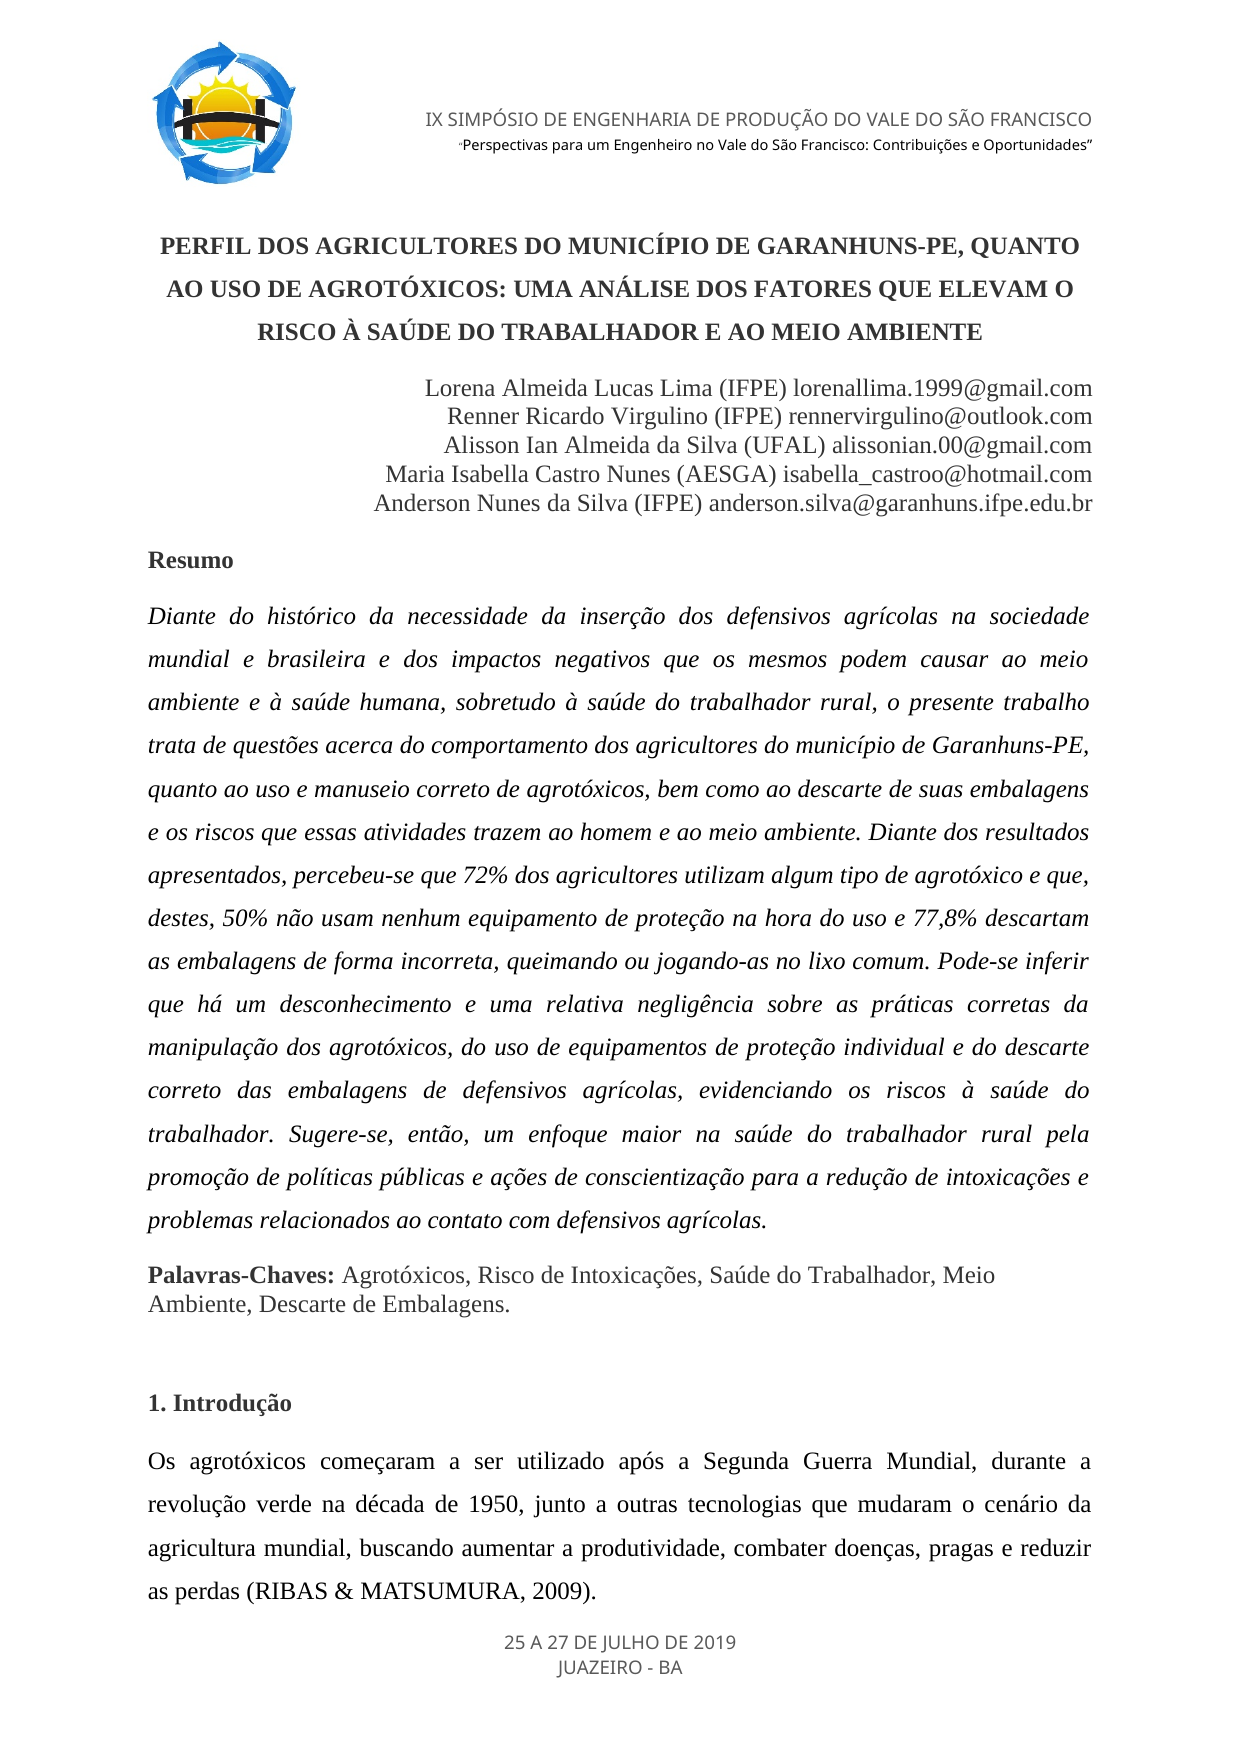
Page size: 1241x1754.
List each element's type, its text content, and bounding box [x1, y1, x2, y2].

picture [147, 39, 307, 194]
text Os agrotóxicos começaram a ser utilizado após a Segunda Guerra Mundial, durante a revolução verde na década de 1950, junto a outras tecnologias que mudaram o cenário da agricultura mundial, buscando aumentar a produtividade, combater doenças, pragas e reduzir as perdas (RIBAS & MATSUMURA, 2009). [148, 1446, 1092, 1604]
text Anderson Nunes da Silva (IFPE) anderson.silva@garanhuns.ifpe.edu.br [148, 488, 1092, 516]
text PERFIL DOS AGRICULTORES DO MUNICÍPIO DE GARANHUNS-PE, QUANTO AO USO DE AGROTÓXICOS: UMA ANÁLISE DOS FATORES QUE ELEVAM O RISCO À SAÚDE DO TRABALHADOR E AO MEIO AMBIENTE [148, 231, 1092, 346]
text Alisson Ian Almeida da Silva (UFAL) alissonian.00@gmail.com [148, 430, 1092, 459]
text 1. Introdução [148, 1388, 1092, 1417]
text Diante do histórico da necessidade da inserção dos defensivos agrícolas na sociedade mundial e brasileira e dos impactos negativos que os mesmos podem causar ao meio ambiente e à saúde humana, sobretudo à saúde do trabalhador rural, o presente trabalho trata de questões acerca do comportamento dos agricultores do município de Garanhuns-PE, quanto ao uso e manuseio correto de agrotóxicos, bem como ao descarte de suas embalagens e os riscos que essas atividades trazem ao homem e ao meio ambiente. Diante dos resultados apresentados, percebeu-se que 72% dos agricultores utilizam algum tipo de agrotóxico e que, destes, 50% não usam nenhum equipamento de proteção na hora do uso e 77,8% descartam as embalagens de forma incorreta, queimando ou jogando-as no lixo comum. Pode-se inferir que há um desconhecimento e uma relativa negligência sobre as práticas corretas da manipulação dos agrotóxicos, do uso de equipamentos de proteção individual e do descarte correto das embalagens de defensivos agrícolas, evidenciando os riscos à saúde do trabalhador. Sugere-se, então, um enfoque maior na saúde do trabalhador rural pela promoção de políticas públicas e ações de conscientização para a redução de intoxicações e problemas relacionados ao contato com defensivos agrícolas. [148, 601, 1092, 1234]
text Palavras-Chaves: Agrotóxicos, Risco de Intoxicações, Saúde do Trabalhador, Meio Ambiente, Descarte de Embalagens. [148, 1261, 1092, 1318]
text Lorena Almeida Lucas Lima (IFPE) lorenallima.1999@gmail.com [148, 373, 1092, 401]
text Resumo [148, 546, 1092, 574]
text Maria Isabella Castro Nunes (AESGA) isabella_castroo@hotmail.com [148, 459, 1092, 488]
text Renner Ricardo Virgulino (IFPE) rennervirgulino@outlook.com [148, 401, 1092, 430]
